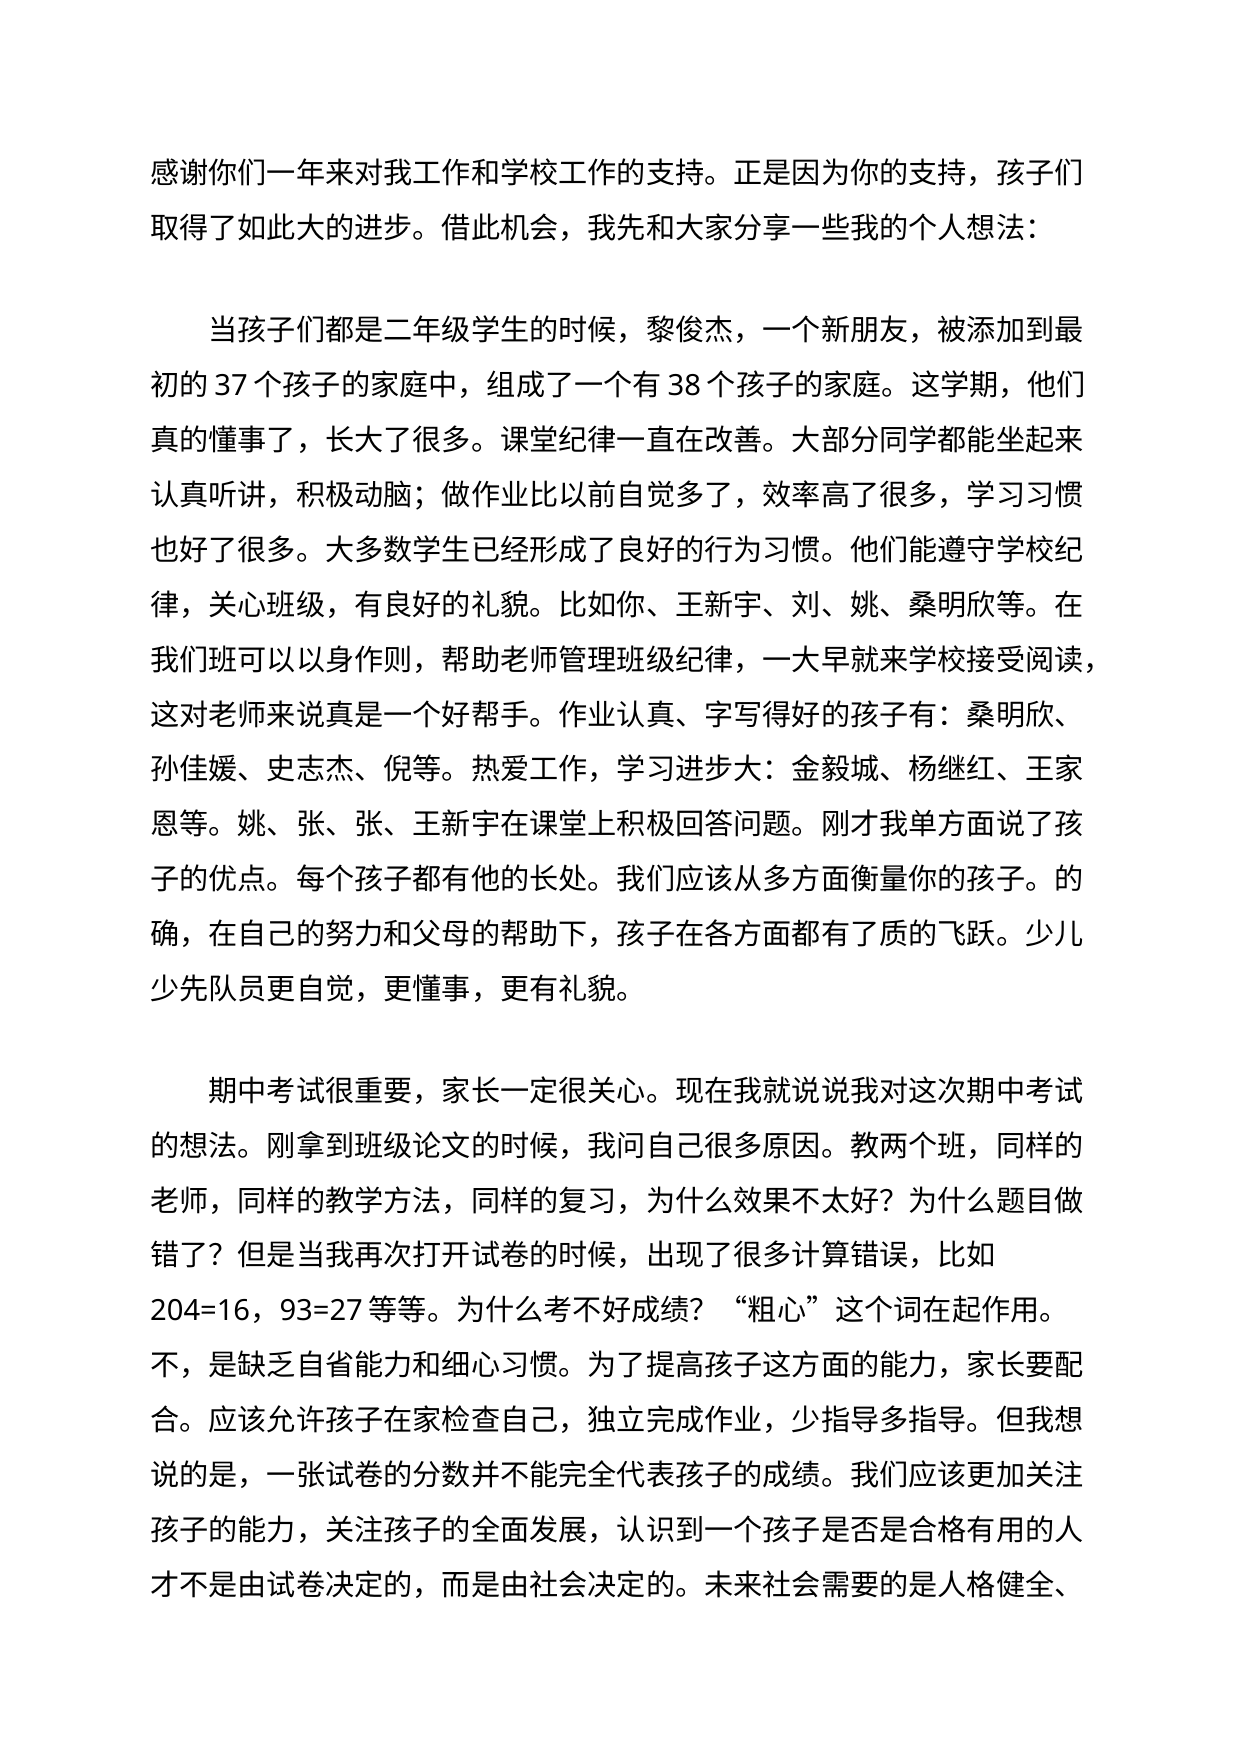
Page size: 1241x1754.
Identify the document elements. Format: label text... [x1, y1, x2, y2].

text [150, 1067, 1090, 1604]
text 当孩子们都是二年级学生的时候，黎俊杰，一个新朋友，被添加到最初的37个孩子的家庭中，组成了一个有38个孩子的家庭。这学期，他们真的懂事了，长大了很多。课堂纪律一直在改善。大部分同学都能坐起来认真听讲，积极动脑；做作业比以前自觉多了，效率高了很多，学习习惯也好了很多。大多数学生已经形成了良好的行为习惯。他们能遵守学校纪律，关心班级，有良好的礼貌。比如你、王新宇、刘、姚、桑明欣等。在我们班可以以身作则，帮助老师管理班级纪律，一大早就来学校接受阅读，这对老师来说真是一个好帮手。作业认真、字写得好的孩子有：桑明欣、孙佳媛、史志杰、倪等。热爱工作，学习进步大：金毅城、杨继红、王家恩等。姚、张、张、王新宇在课堂上积极回答问题。刚才我单方面说了孩子的优点。每个孩子都有他的长处。我们应该从多方面衡量你的孩子。的确，在自己的努力和父母的帮助下，孩子在各方面都有了质的飞跃。少儿少先队员更自觉，更懂事，更有礼貌。 [150, 307, 1090, 1008]
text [150, 150, 1090, 247]
